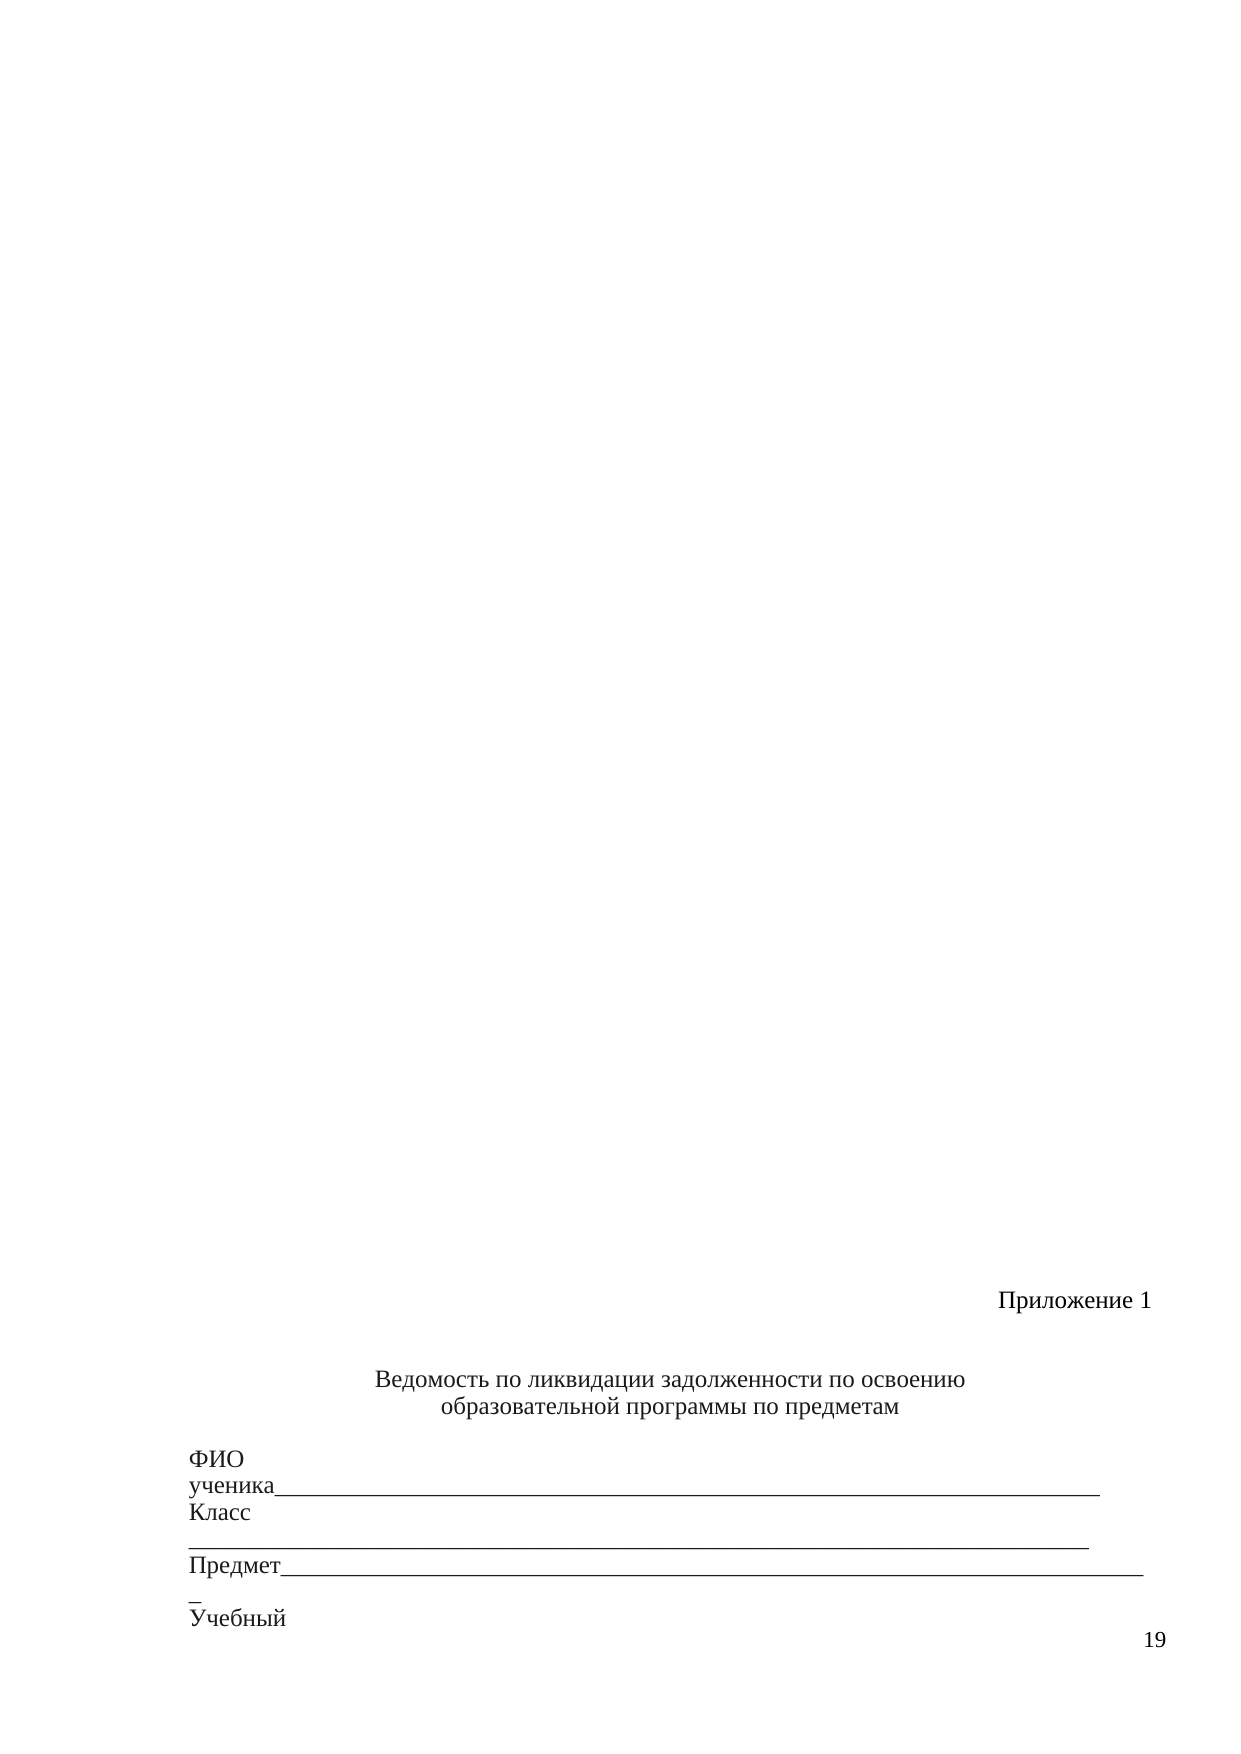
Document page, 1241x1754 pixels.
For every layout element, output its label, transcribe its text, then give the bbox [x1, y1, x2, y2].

text ФИО ученика__________________________________________________________________ [188, 1446, 1152, 1499]
text Ведомость по ликвидации задолженности по освоению [188, 1367, 1152, 1393]
text Приложение 1 [188, 1287, 1152, 1313]
text образовательной программы по предметам [188, 1393, 1152, 1419]
text Предмет______________________________________________________________________ [188, 1552, 1152, 1605]
text Класс ________________________________________________________________________ [188, 1499, 1152, 1552]
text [188, 1605, 1152, 1632]
